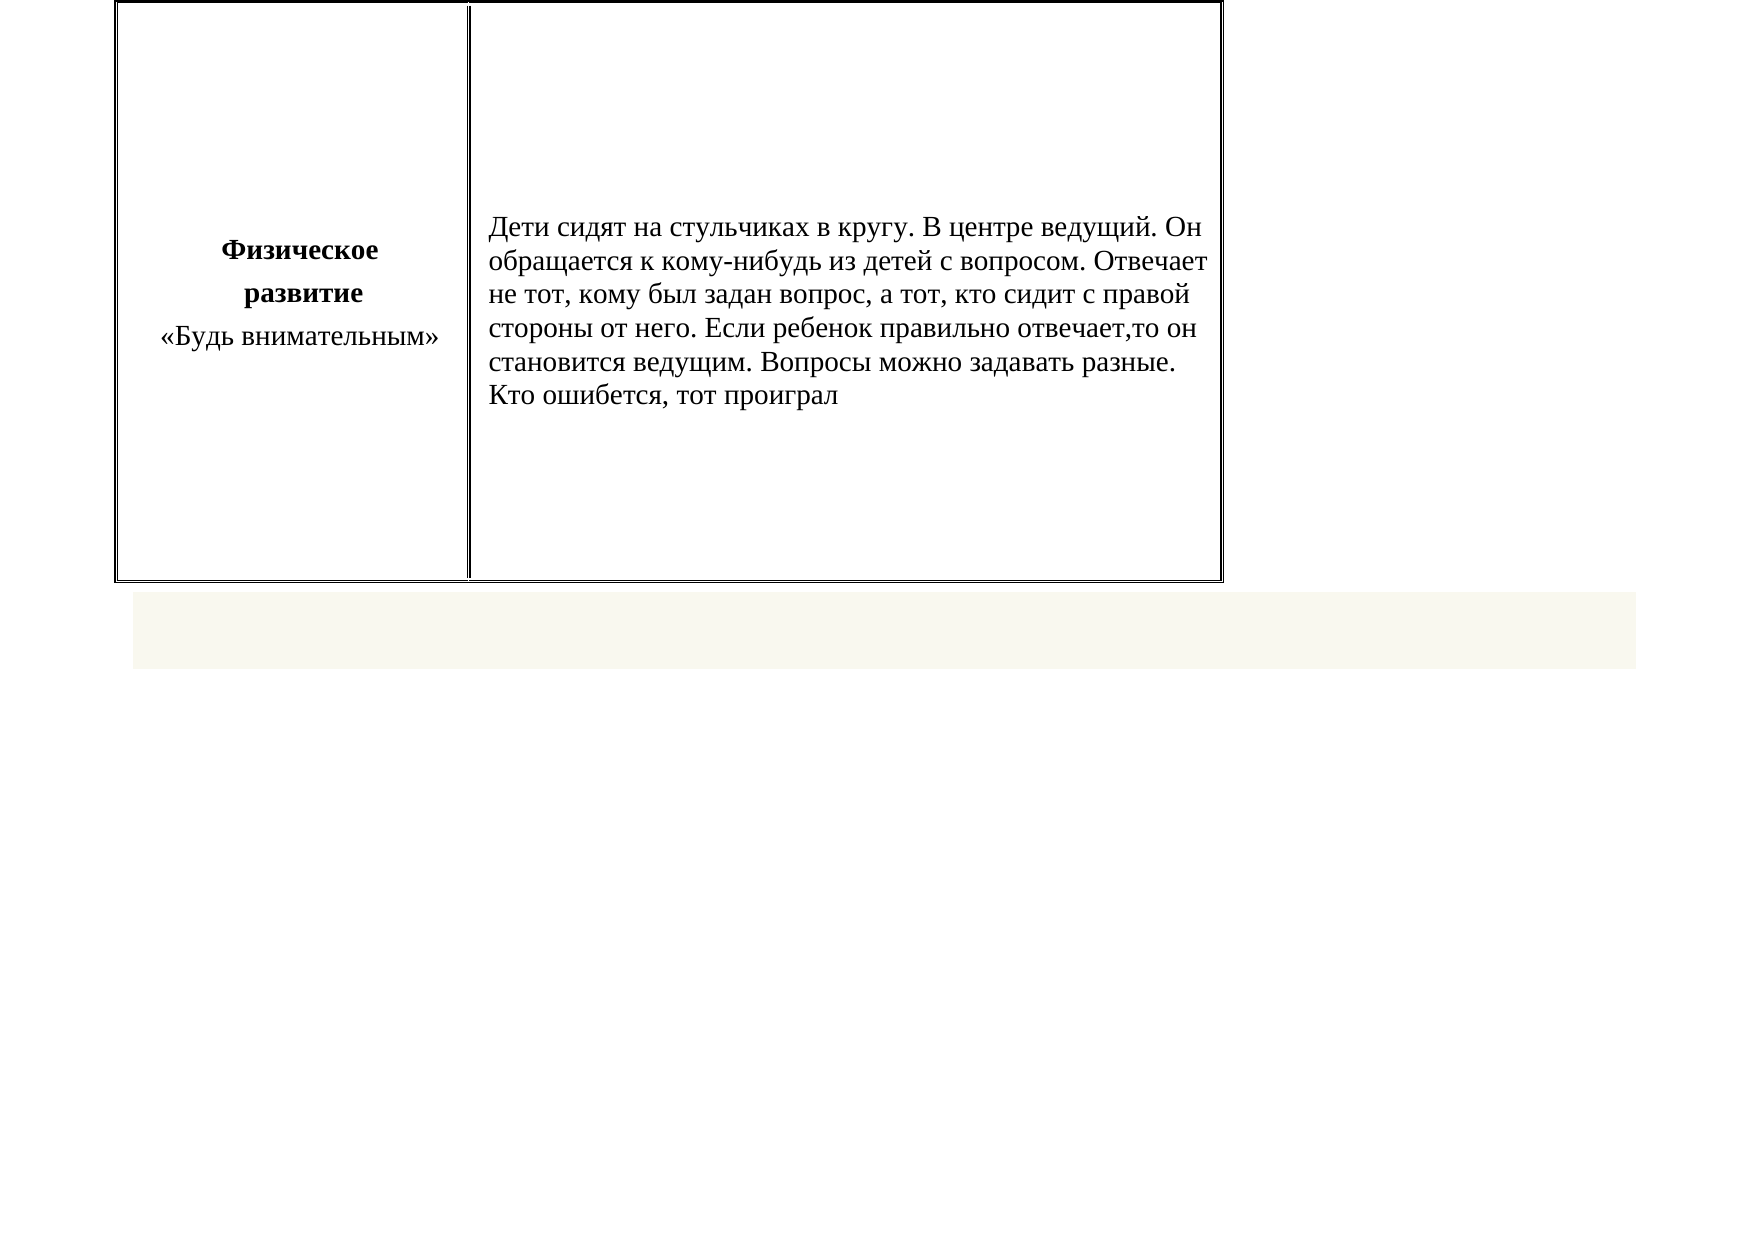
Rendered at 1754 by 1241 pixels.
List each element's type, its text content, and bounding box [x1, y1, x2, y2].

table_header Дети сидят на стульчиках в кругу. В центре ведущий. Он обращается к кому-нибудь из детей с вопросом. Отвечает не тот, кому был задан вопрос, а тот, кто сидит с правой стороны от него. Если ребенок правильно отвечает,то он становится ведущим. Вопросы можно задавать разные. Кто ошибется, тот проиграл [469, 3, 1220, 580]
table_header Физическое развитие «Будь внимательным» [118, 2, 469, 580]
